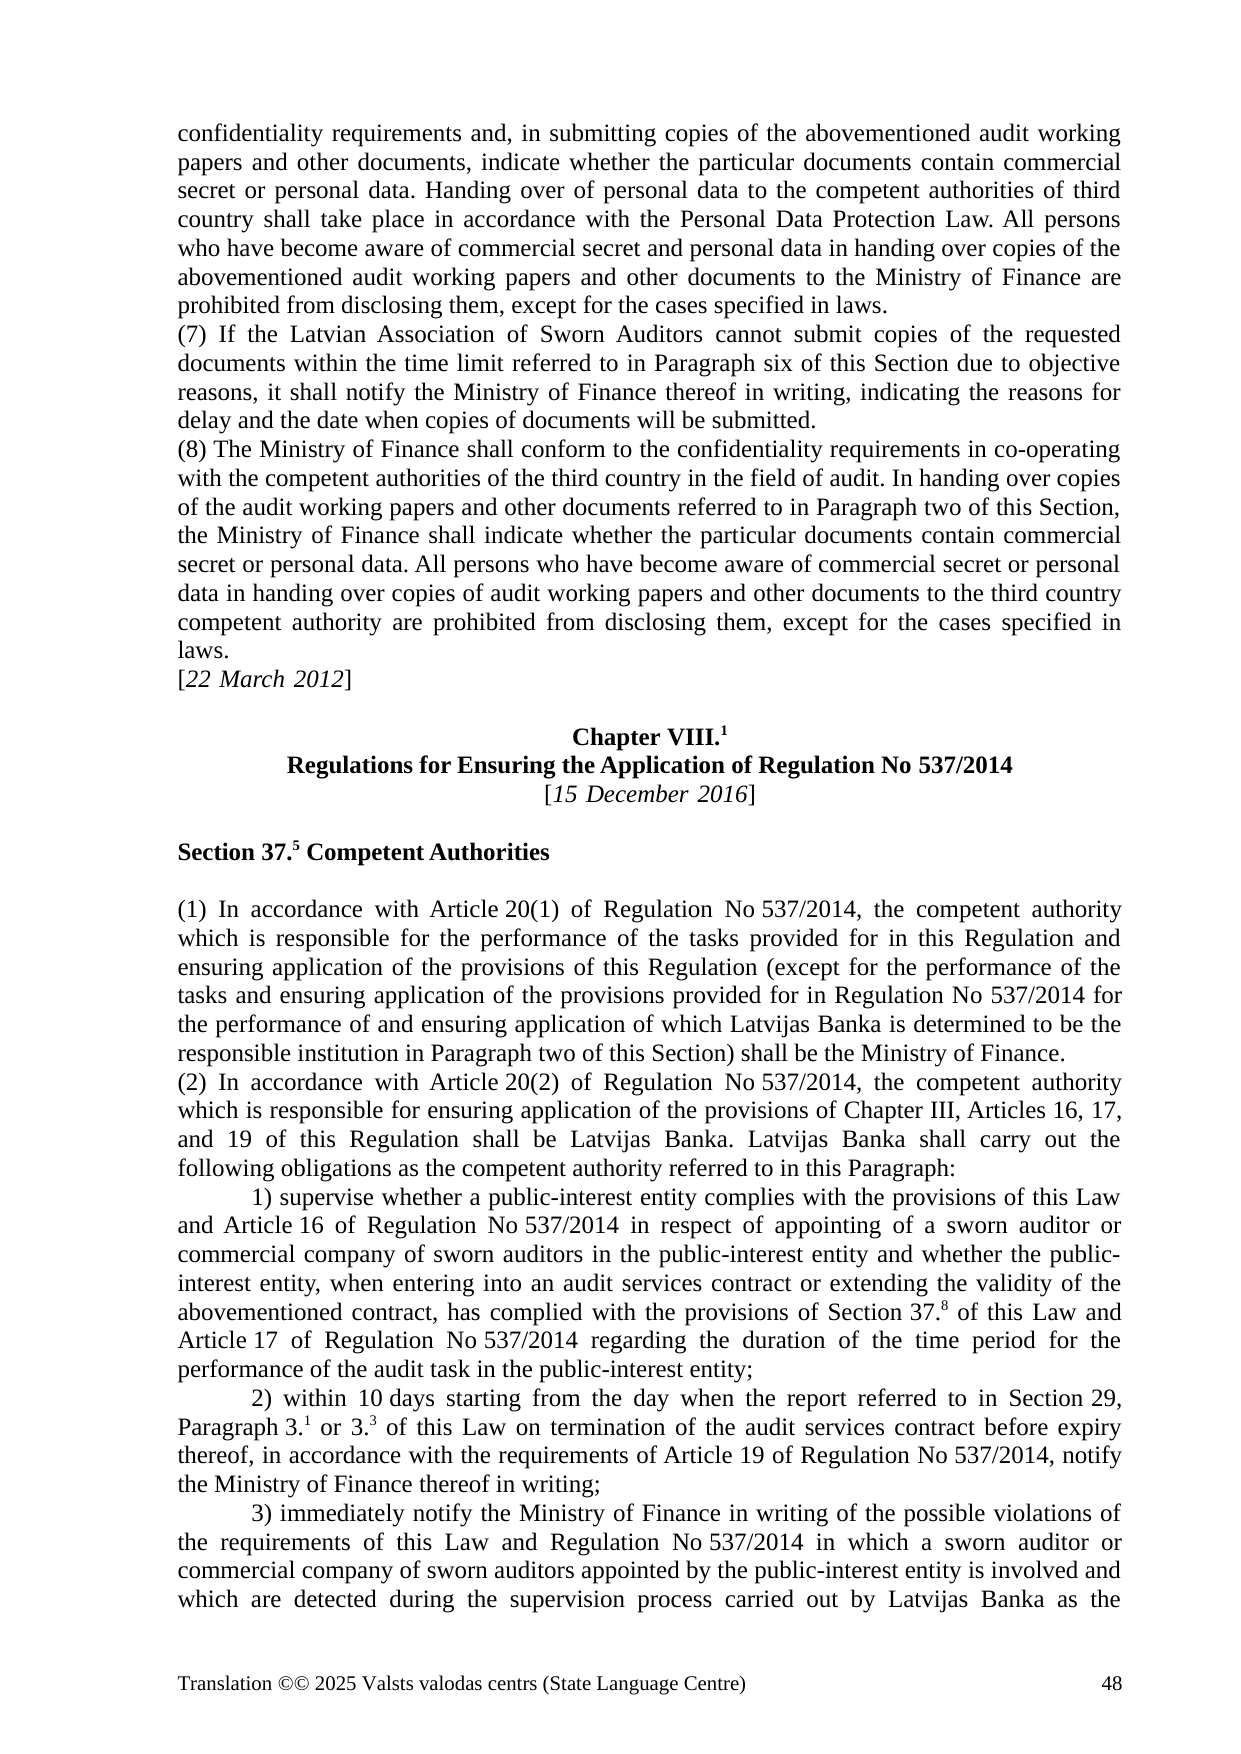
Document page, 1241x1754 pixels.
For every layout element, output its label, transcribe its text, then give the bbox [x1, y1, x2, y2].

text [15 December 2016] [177, 779, 1122, 808]
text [177, 1498, 1122, 1613]
text Section 37.5 Competent Authorities [177, 837, 1122, 866]
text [177, 118, 1122, 319]
text [22 March 2012] [177, 664, 1122, 693]
text Regulations for Ensuring the Application of Regulation No 537/2014 [177, 751, 1122, 779]
text (1) In accordance with Article 20(1) of Regulation No 537/2014, the competent authority which is responsible for the performance of the tasks provided for in this Regulation and ensuring application of the provisions of this Regulation (except for the performance of the tasks and ensuring application of the provisions provided for in Regulation No 537/2014 for the performance of and ensuring application of which Latvijas Banka is determined to be the responsible institution in Paragraph two of this Section) shall be the Ministry of Finance. [177, 894, 1122, 1067]
text 2) within 10 days starting from the day when the report referred to in Section 29, Paragraph 3.1 or 3.3 of this Law on termination of the audit services contract before expiry thereof, in accordance with the requirements of Article 19 of Regulation No 537/2014, notify the Ministry of Finance thereof in writing; [177, 1383, 1122, 1498]
text 1) supervise whether a public-interest entity complies with the provisions of this Law and Article 16 of Regulation No 537/2014 in respect of appointing of a sworn auditor or commercial company of sworn auditors in the public-interest entity and whether the public-interest entity, when entering into an audit services contract or extending the validity of the abovementioned contract, has complied with the provisions of Section 37.8 of this Law and Article 17 of Regulation No 537/2014 regarding the duration of the time period for the performance of the audit task in the public-interest entity; [177, 1182, 1122, 1383]
text Chapter VIII.1 [177, 722, 1122, 751]
text (8) The Ministry of Finance shall conform to the confidentiality requirements in co-operating with the competent authorities of the third country in the field of audit. In handing over copies of the audit working papers and other documents referred to in Paragraph two of this Section, the Ministry of Finance shall indicate whether the particular documents contain commercial secret or personal data. All persons who have become aware of commercial secret or personal data in handing over copies of audit working papers and other documents to the third country competent authority are prohibited from disclosing them, except for the cases specified in laws. [177, 434, 1122, 664]
text (2) In accordance with Article 20(2) of Regulation No 537/2014, the competent authority which is responsible for ensuring application of the provisions of Chapter III, Articles 16, 17, and 19 of this Regulation shall be Latvijas Banka. Latvijas Banka shall carry out the following obligations as the competent authority referred to in this Paragraph: [177, 1067, 1122, 1182]
text (7) If the Latvian Association of Sworn Auditors cannot submit copies of the requested documents within the time limit referred to in Paragraph six of this Section due to objective reasons, it shall notify the Ministry of Finance thereof in writing, indicating the reasons for delay and the date when copies of documents will be submitted. [177, 319, 1122, 434]
